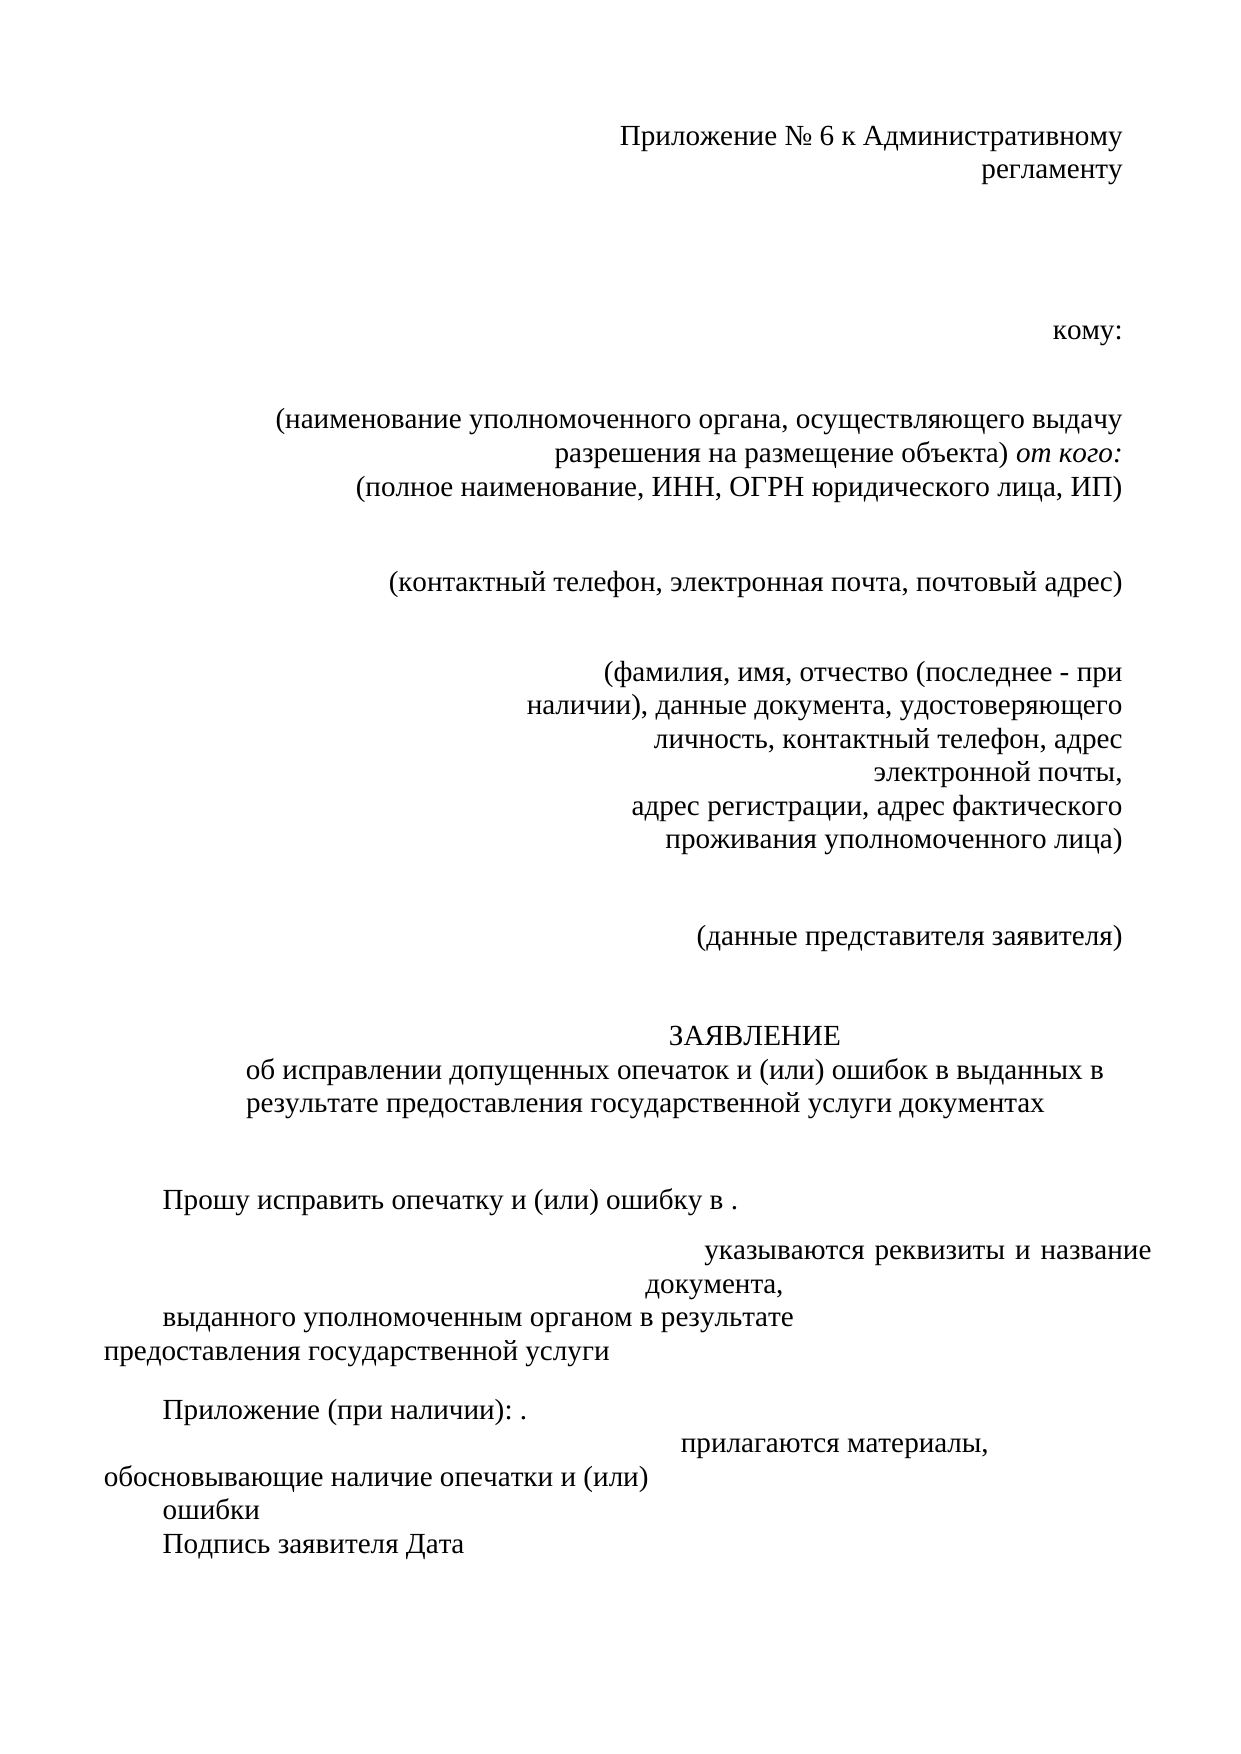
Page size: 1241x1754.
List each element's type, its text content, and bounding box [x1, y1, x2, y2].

text выданного уполномоченным органом в результате предоставления государственной услуги [103, 1299, 904, 1366]
text (данные представителя заявителя) [103, 918, 1122, 951]
text прилагаются материалы, обосновывающие наличие опечатки и (или) [103, 1425, 1122, 1492]
text Приложение № 6 к Административному регламенту [506, 118, 1122, 185]
text (фамилия, имя, отчество (последнее - при наличии), данные документа, удостоверяющего личность, контактный телефон, адрес электронной почты, [506, 654, 1122, 788]
text указываются реквизиты и название документа, [645, 1232, 1152, 1299]
text (наименование уполномоченного органа, осуществляющего выдачу разрешения на размещение объекта) от кого: [103, 402, 1122, 469]
text об исправлении допущенных опечаток и (или) ошибок в выданных в результате предоставления государственной услуги документах [139, 1052, 1152, 1119]
text Подпись заявителя Дата [103, 1526, 1116, 1559]
text ошибки [103, 1492, 1152, 1526]
text кому: [103, 312, 1122, 346]
text (контактный телефон, электронная почта, почтовый адрес) [103, 564, 1122, 598]
text ЗАЯВЛЕНИЕ [610, 1018, 1152, 1052]
text адрес регистрации, адрес фактического проживания уполномоченного лица) [506, 788, 1122, 855]
text Приложение (при наличии): . [103, 1392, 1152, 1425]
text (полное наименование, ИНН, ОГРН юридического лица, ИП) [103, 469, 1122, 502]
text Прошу исправить опечатку и (или) ошибку в . [103, 1182, 1152, 1216]
